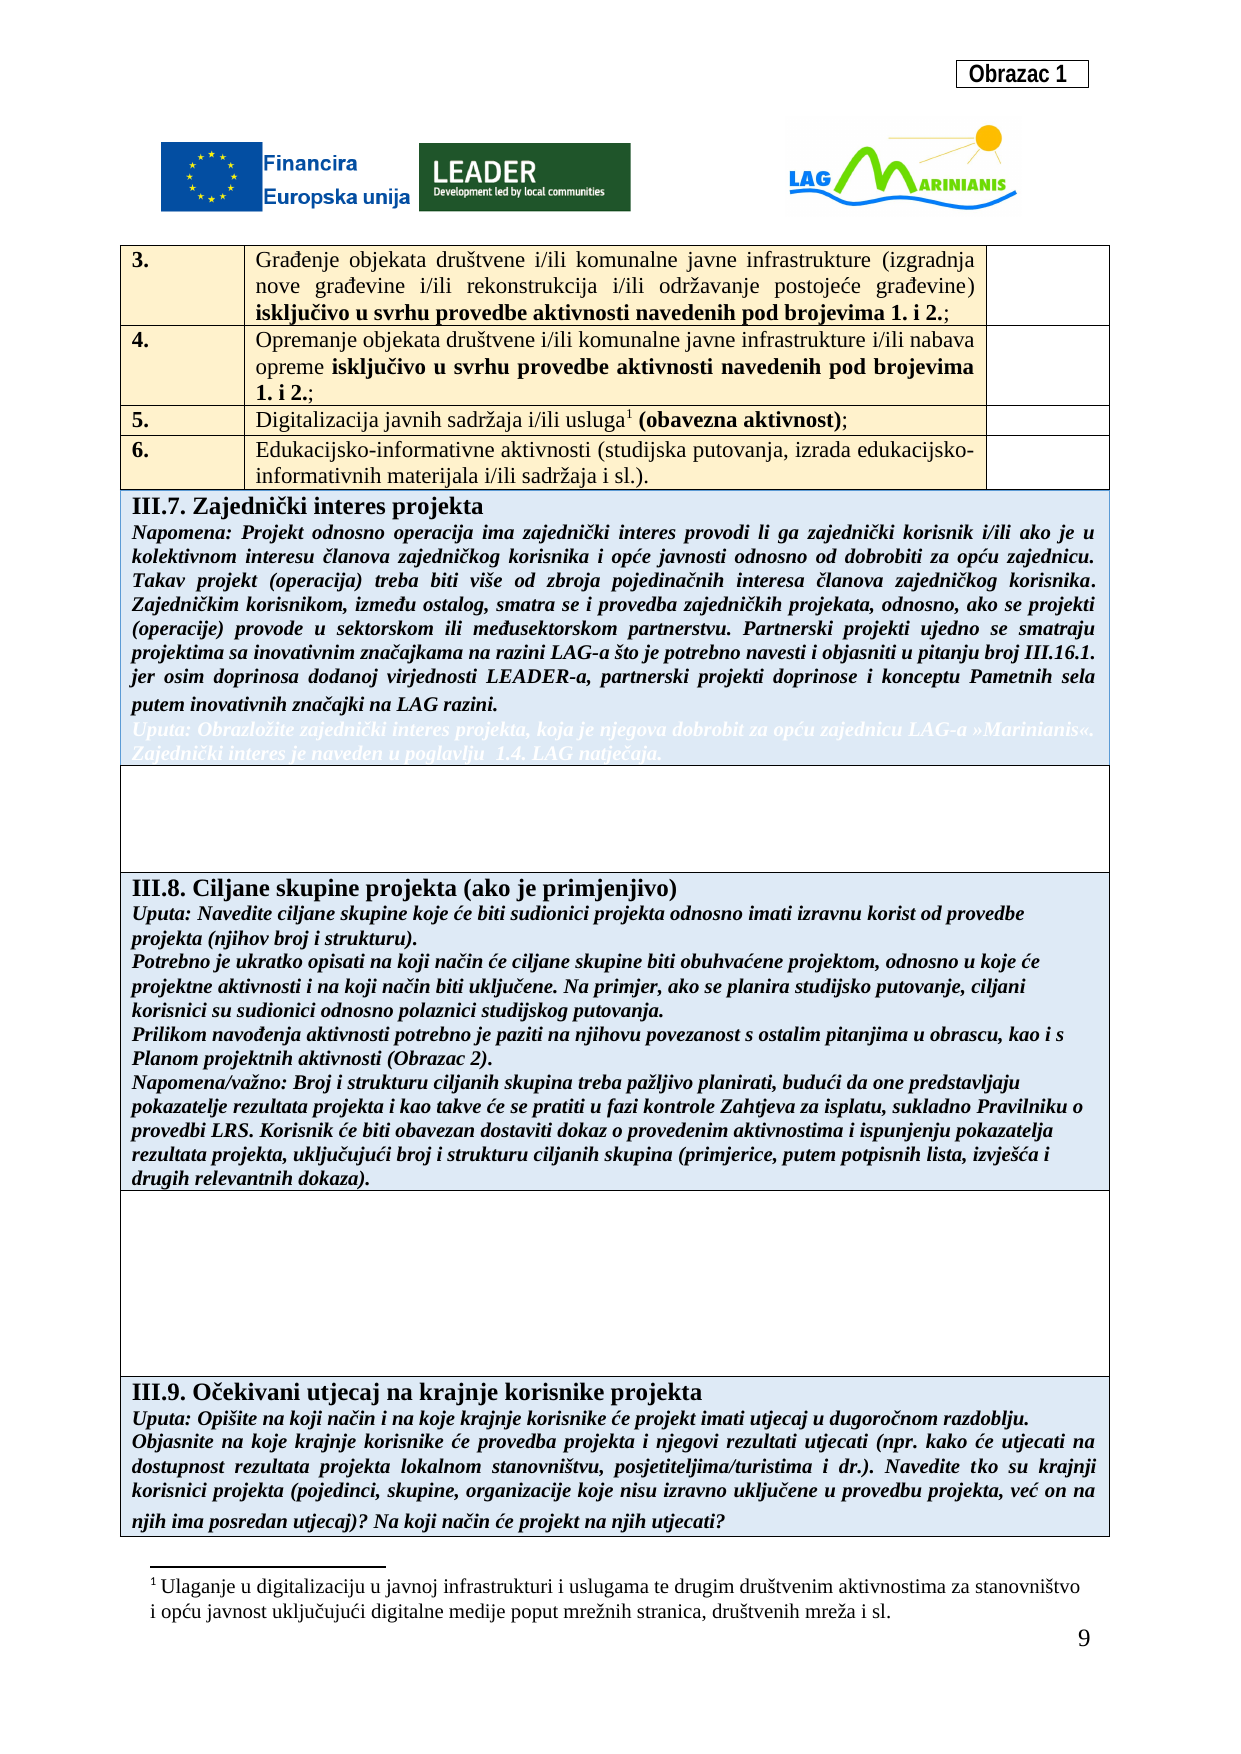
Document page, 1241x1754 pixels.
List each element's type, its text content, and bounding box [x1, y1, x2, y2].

table_cell 3. [121, 246, 244, 325]
table_cell III.8. Ciljane skupine projekta (ako je primjenjivo) Uputa: Navedite ciljane skupine koje će biti sudionici projekta odnosno imati izravnu korist od provedbe projekta (njihov broj i strukturu). Potrebno je ukratko opisati na koji način će ciljane skupine biti obuhvaćene projektom, odnosno u koje će projektne aktivnosti i na koji način biti uključene. Na primjer, ako se planira studijsko putovanje, ciljani korisnici su sudionici odnosno polaznici studijskog putovanja. Prilikom navođenja aktivnosti potrebno je paziti na njihovu povezanost s ostalim pitanjima u obrascu, kao i s Planom projektnih aktivnosti (Obrazac 2). Napomena/važno: Broj i strukturu ciljanih skupina treba pažljivo planirati, budući da one predstavljaju pokazatelje rezultata projekta i kao takve će se pratiti u fazi kontrole Zahtjeva za isplatu, sukladno Pravilniku o provedbi LRS. Korisnik će biti obavezan dostaviti dokaz o provedenim aktivnostima i ispunjenju pokazatelja rezultata projekta, uključujući broj i strukturu ciljanih skupina (primjerice, putem potpisnih lista, izvješća i drugih relevantnih dokaza). [121, 873, 1109, 1190]
table_cell [121, 1191, 1109, 1376]
table_cell 5. [121, 406, 244, 435]
table_cell [121, 766, 1109, 872]
table_cell [987, 246, 1109, 325]
table_cell [987, 436, 1109, 489]
table_cell Digitalizacija javnih sadržaja i/ili usluga (obavezna aktivnost); [245, 406, 986, 435]
table_cell [987, 406, 1109, 435]
table_cell Edukacijsko-informativne aktivnosti (studijska putovanja, izrada edukacijsko-informativnih materijala i/ili sadržaja i sl.). [245, 436, 986, 489]
table_cell [987, 326, 1109, 405]
picture [784, 116, 1022, 217]
picture [150, 136, 635, 217]
table_cell 6. [121, 436, 244, 489]
table_header III.7. Zajednički interes projekta Napomena: Projekt odnosno operacija ima zajednički interes provodi li ga zajednički korisnik i/ili ako je u kolektivnom interesu članova zajedničkog korisnika i opće javnosti odnosno od dobrobiti za opću zajednicu. Takav projekt (operacija) treba biti više od zbroja pojedinačnih interesa članova zajedničkog korisnika. Zajedničkim korisnikom, između ostalog, smatra se i provedba zajedničkih projekata, odnosno, ako se projekti (operacije) provode u sektorskom ili međusektorskom partnerstvu. Partnerski projekti ujedno se smatraju projektima sa inovativnim značajkama na razini LAG-a što je potrebno navesti i objasniti u pitanju broj III.16.1. jer osim doprinosa dodanoj virjednosti LEADER-a, partnerski projekti doprinose i konceptu Pametnih sela putem inovativnih značajki na LAG razini. Uputa: Obrazložite zajednički interes projekta, koja je njegova dobrobit za opću zajednicu LAG-a »Marinianis«. Zajednički interes je naveden u poglavlju 1.4. LAG natječaja. [121, 491, 1109, 765]
table_cell Opremanje objekata društvene i/ili komunalne javne infrastrukture i/ili nabava opreme isključivo u svrhu provedbe aktivnosti navedenih pod brojevima 1. i 2.; [245, 326, 986, 405]
table_cell Građenje objekata društvene i/ili komunalne javne infrastrukture (izgradnja nove građevine i/ili rekonstrukcija i/ili održavanje postojeće građevine) isključivo u svrhu provedbe aktivnosti navedenih pod brojevima 1. i 2.; [245, 246, 986, 325]
table_cell 4. [121, 326, 244, 405]
